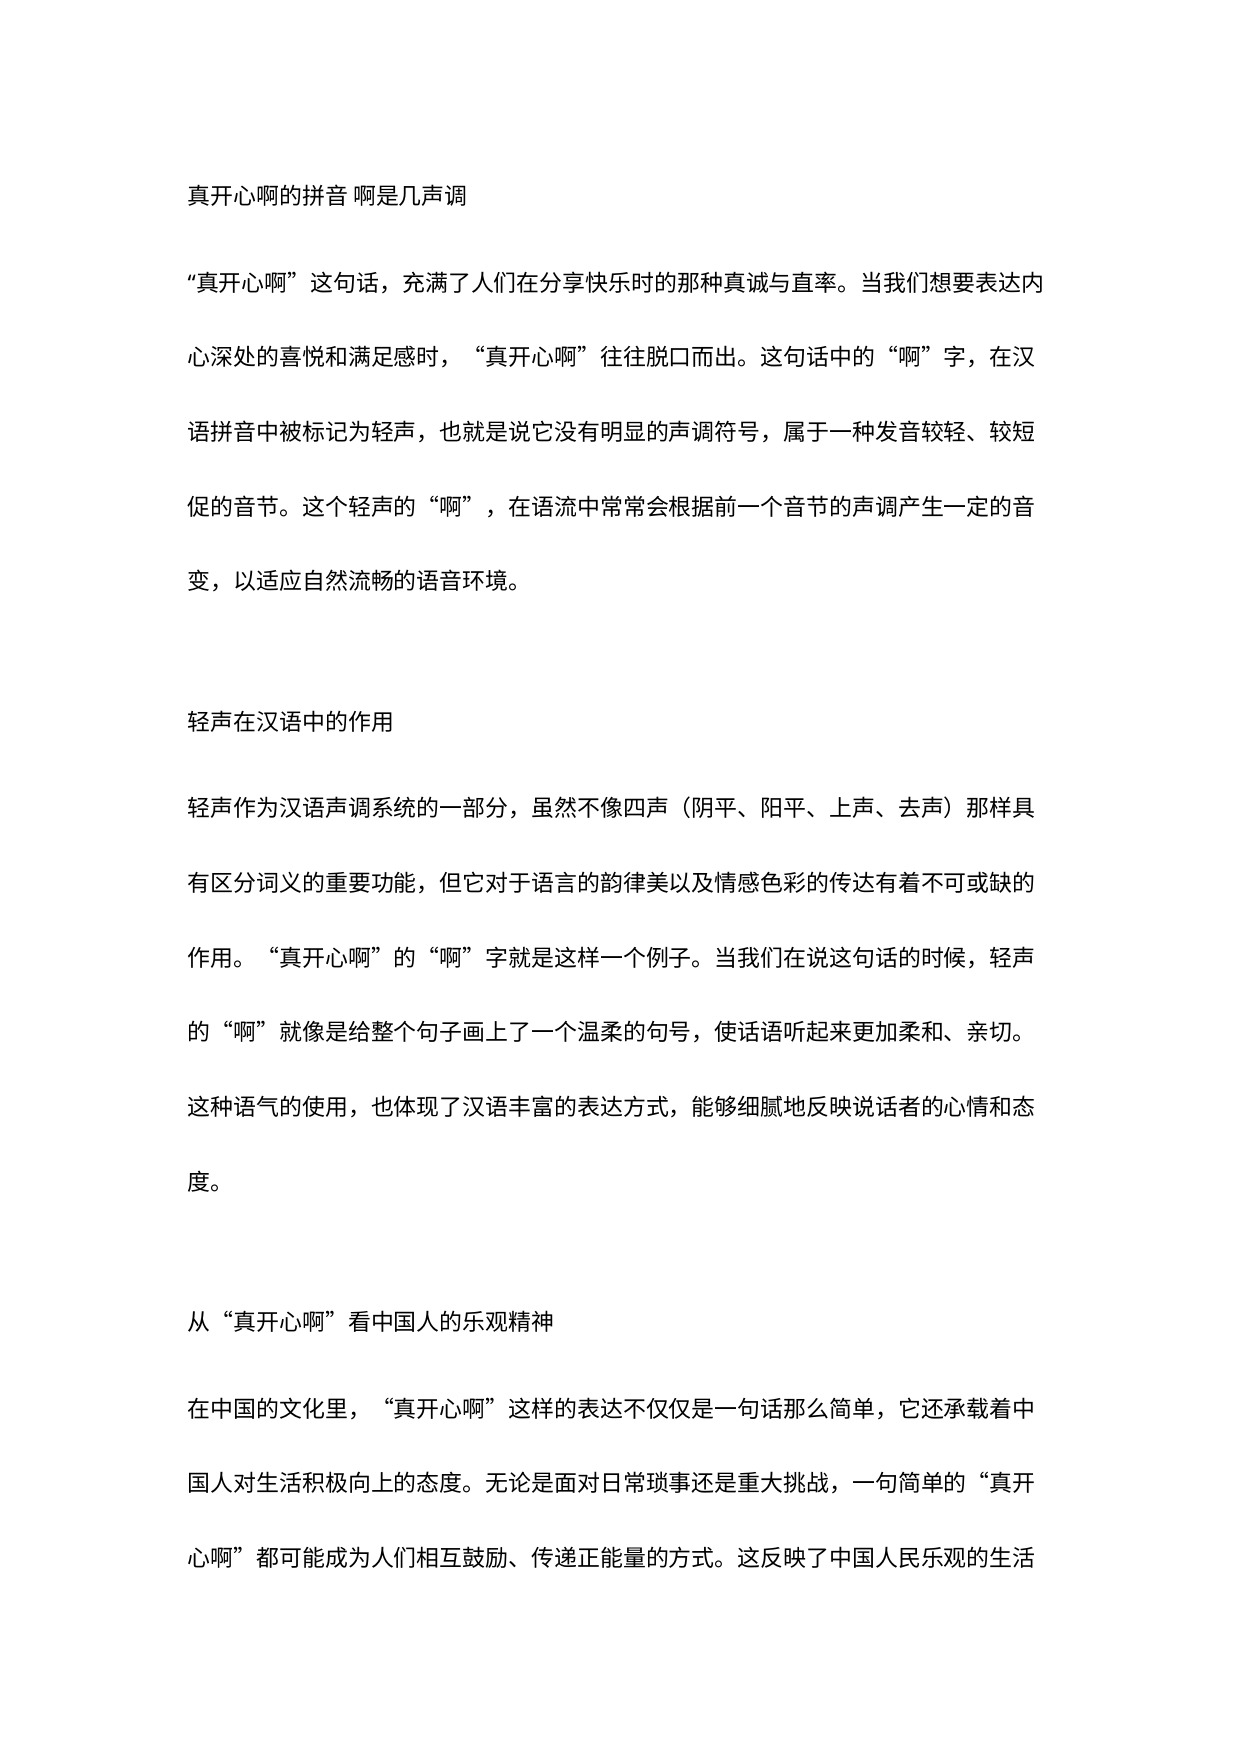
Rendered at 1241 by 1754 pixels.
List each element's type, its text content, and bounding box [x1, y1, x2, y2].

text 轻声在汉语中的作用 [187, 688, 1053, 753]
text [187, 1375, 1053, 1589]
text “真开心啊”这句话，充满了人们在分享快乐时的那种真诚与直率。当我们想要表达内心深处的喜悦和满足感时，“真开心啊”往往脱口而出。这句话中的“啊”字，在汉语拼音中被标记为轻声，也就是说它没有明显的声调符号，属于一种发音较轻、较短促的音节。这个轻声的“啊”，在语流中常常会根据前一个音节的声调产生一定的音变，以适应自然流畅的语音环境。 [187, 248, 1053, 612]
text 轻声作为汉语声调系统的一部分，虽然不像四声（阴平、阳平、上声、去声）那样具有区分词义的重要功能，但它对于语言的韵律美以及情感色彩的传达有着不可或缺的作用。“真开心啊”的“啊”字就是这样一个例子。当我们在说这句话的时候，轻声的“啊”就像是给整个句子画上了一个温柔的句号，使话语听起来更加柔和、亲切。这种语气的使用，也体现了汉语丰富的表达方式，能够细腻地反映说话者的心情和态度。 [187, 774, 1053, 1213]
text 从“真开心啊”看中国人的乐观精神 [187, 1288, 1053, 1353]
text 真开心啊的拼音 啊是几声调 [187, 162, 1053, 227]
